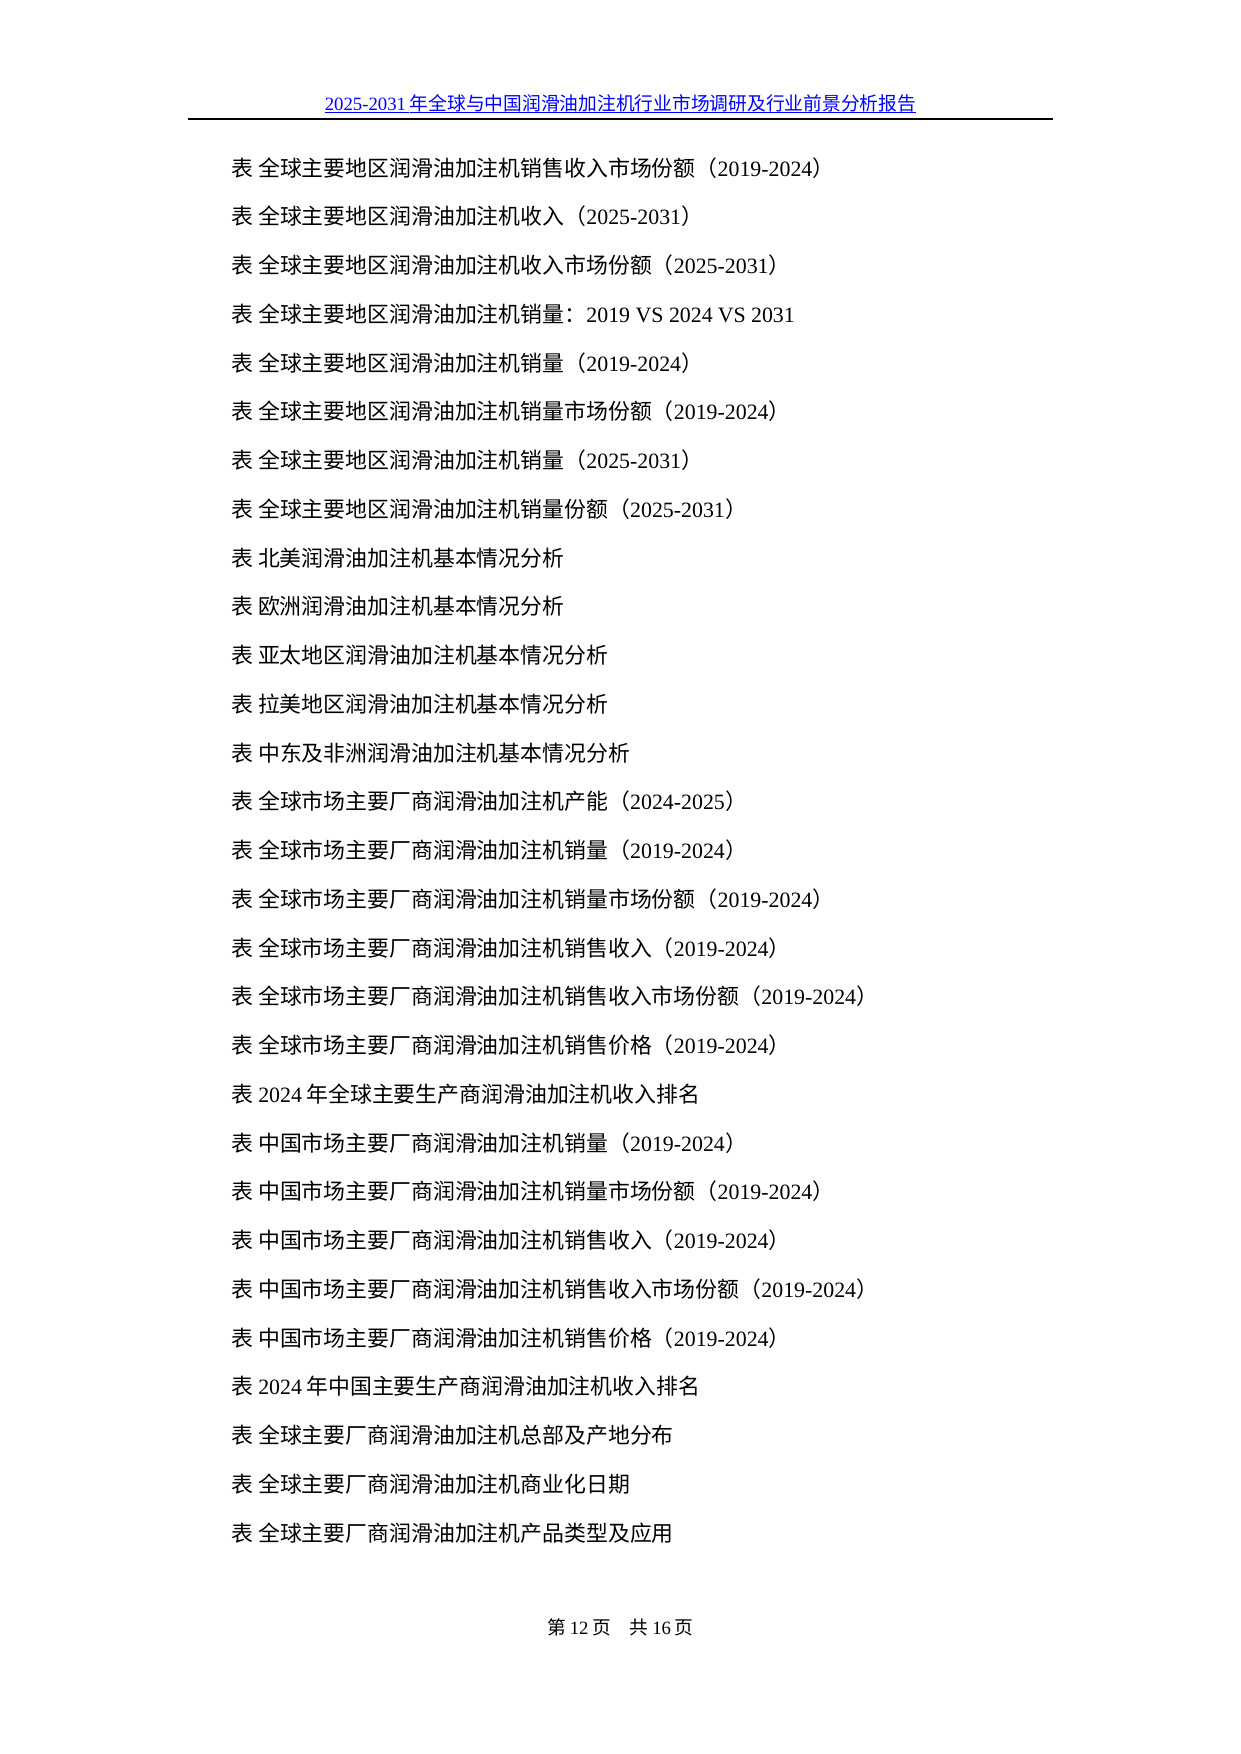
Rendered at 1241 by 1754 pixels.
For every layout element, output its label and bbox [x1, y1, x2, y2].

text [187, 150, 1053, 1548]
